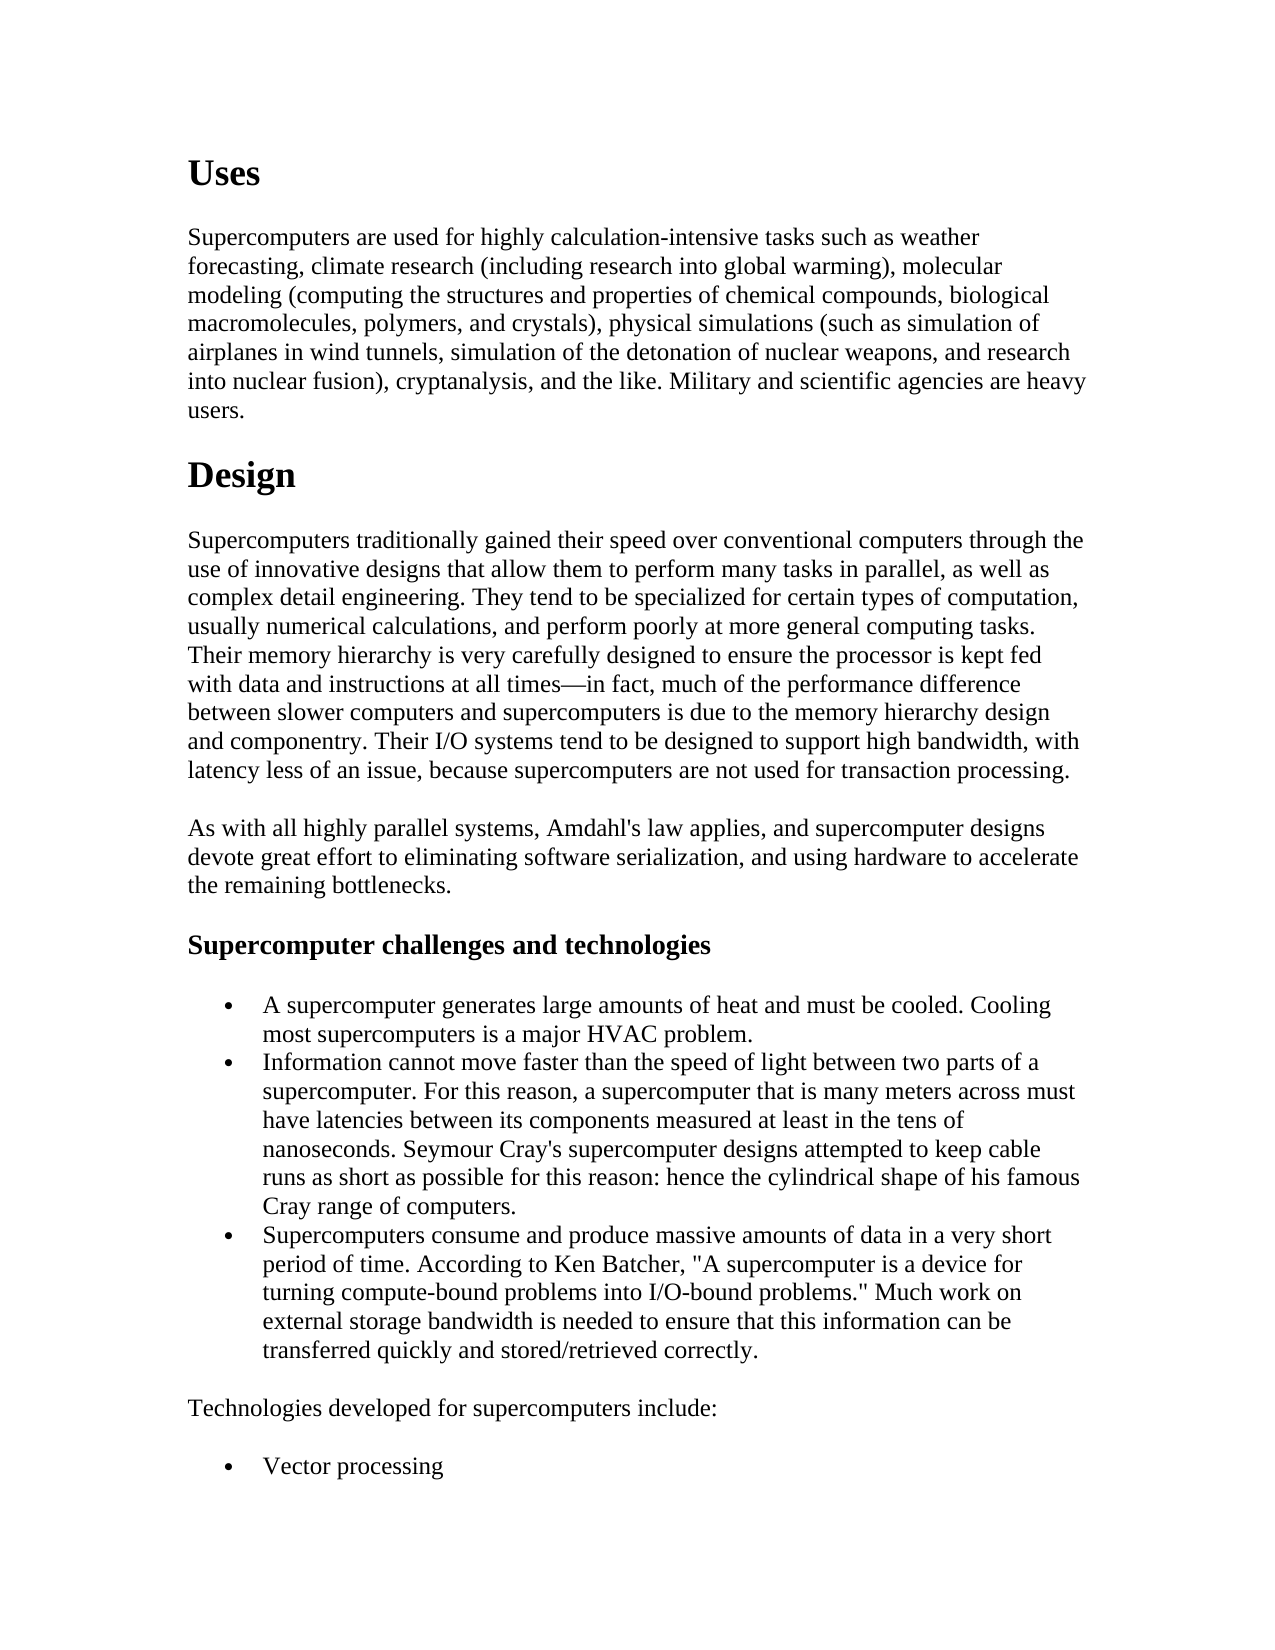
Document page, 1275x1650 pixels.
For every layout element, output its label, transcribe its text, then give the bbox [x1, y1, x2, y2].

list Supercomputers consume and produce massive amounts of data in a very short period of time. According to Ken Batcher, "A supercomputer is a device for turning compute-bound problems into I/O-bound problems." Much work on external storage bandwidth is needed to ensure that this information can be transferred quickly and stored/retrieved correctly. [225, 1220, 1087, 1364]
list A supercomputer generates large amounts of heat and must be cooled. Cooling most supercomputers is a major HVAC problem. [225, 990, 1087, 1047]
list Information cannot move faster than the speed of light between two parts of a supercomputer. For this reason, a supercomputer that is many meters across must have latencies between its components measured at least in the tens of nanoseconds. Seymour Cray's supercomputer designs attempted to keep cable runs as short as possible for this reason: hence the cylindrical shape of his famous Cray range of computers. [225, 1047, 1087, 1220]
text Design [187, 453, 1087, 496]
text Supercomputer challenges and technologies [187, 928, 1087, 961]
text Uses [187, 150, 1087, 193]
text Supercomputers traditionally gained their speed over conventional computers through the use of innovative designs that allow them to perform many tasks in parallel, as well as complex detail engineering. They tend to be specialized for certain types of computation, usually numerical calculations, and perform poorly at more general computing tasks. Their memory hierarchy is very carefully designed to ensure the processor is kept fed with data and instructions at all times—in fact, much of the performance difference between slower computers and supercomputers is due to the memory hierarchy design and componentry. Their I/O systems tend to be designed to support high bandwidth, with latency less of an issue, because supercomputers are not used for transaction processing. [187, 525, 1087, 784]
text Technologies developed for supercomputers include: [187, 1393, 1087, 1422]
text Supercomputers are used for highly calculation-intensive tasks such as weather forecasting, climate research (including research into global warming), molecular modeling (computing the structures and properties of chemical compounds, biological macromolecules, polymers, and crystals), physical simulations (such as simulation of airplanes in wind tunnels, simulation of the detonation of nuclear weapons, and research into nuclear fusion), cryptanalysis, and the like. Military and scientific agencies are heavy users. [187, 222, 1087, 423]
list Vector processing [225, 1451, 1087, 1479]
text As with all highly parallel systems, Amdahl's law applies, and supercomputer designs devote great effort to eliminating software serialization, and using hardware to accelerate the remaining bottlenecks. [187, 813, 1087, 899]
